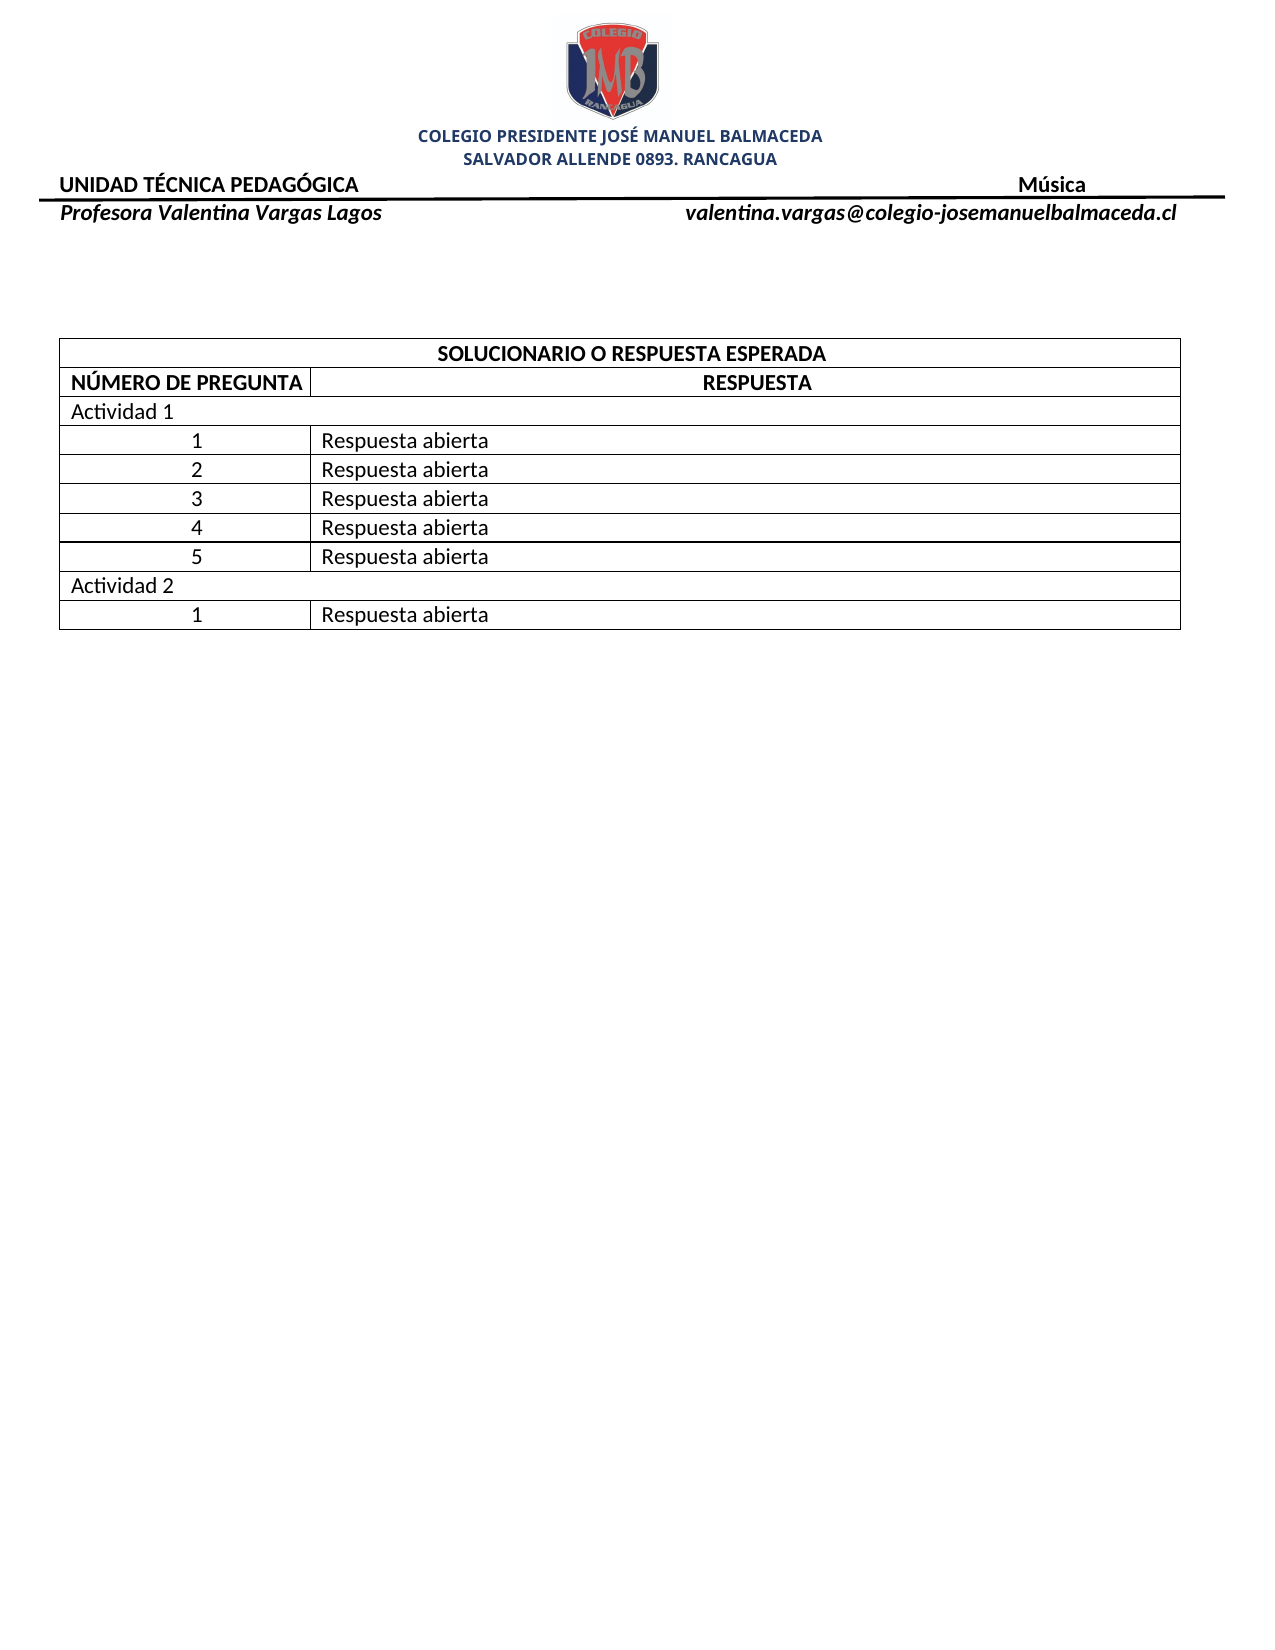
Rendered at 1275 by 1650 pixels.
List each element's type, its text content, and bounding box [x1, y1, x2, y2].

table_header SOLUCIONARIO O RESPUESTA ESPERADA [60, 339, 1180, 367]
table_cell 4 [60, 514, 310, 541]
table_cell 3 [60, 484, 310, 512]
table_cell NÚMERO DE PREGUNTA [60, 368, 310, 396]
table_cell Actividad 2 [60, 572, 1180, 599]
table_cell 2 [60, 455, 310, 483]
table_cell 1 [60, 426, 310, 454]
table_cell Respuesta abierta [311, 455, 1180, 483]
table_cell Respuesta abierta [311, 601, 1180, 629]
table_cell Respuesta abierta [311, 543, 1180, 571]
table_cell Respuesta abierta [311, 514, 1180, 541]
table_cell 1 [60, 601, 310, 629]
table_cell Respuesta abierta [311, 484, 1180, 512]
picture [553, 14, 672, 128]
table_cell RESPUESTA [311, 368, 1180, 396]
table_cell Actividad 1 [60, 397, 1180, 425]
table_cell 5 [60, 543, 310, 571]
table_cell Respuesta abierta [311, 426, 1180, 454]
